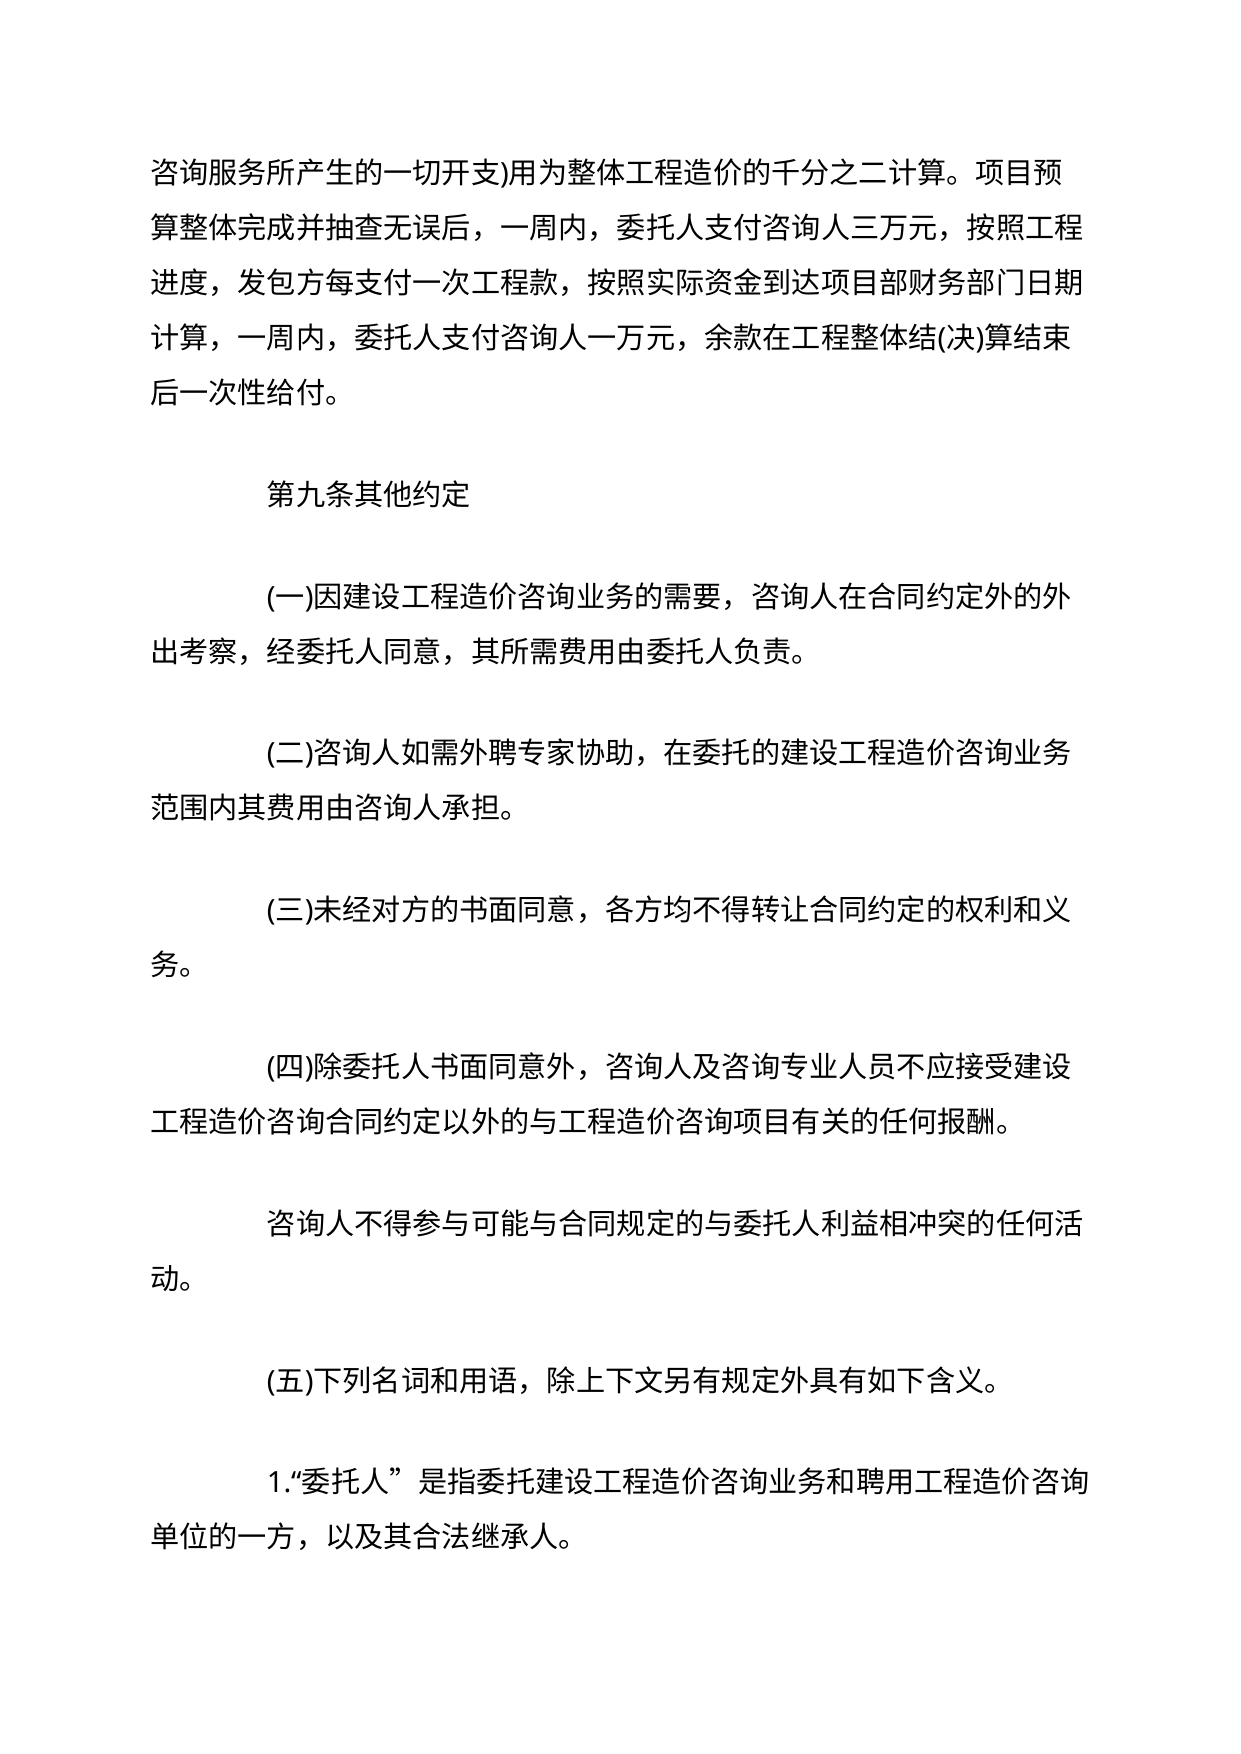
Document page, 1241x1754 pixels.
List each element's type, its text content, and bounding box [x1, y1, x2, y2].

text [150, 150, 1090, 412]
text (四)除委托人书面同意外，咨询人及咨询专业人员不应接受建设工程造价咨询合同约定以外的与工程造价咨询项目有关的任何报酬。 [150, 1044, 1090, 1141]
text (五)下列名词和用语，除上下文另有规定外具有如下含义。 [150, 1357, 1090, 1399]
text (一)因建设工程造价咨询业务的需要，咨询人在合同约定外的外出考察，经委托人同意，其所需费用由委托人负责。 [150, 573, 1090, 671]
text (二)咨询人如需外聘专家协助，在委托的建设工程造价咨询业务范围内其费用由咨询人承担。 [150, 730, 1090, 827]
text 第九条其他约定 [150, 472, 1090, 514]
text 1.“委托人”是指委托建设工程造价咨询业务和聘用工程造价咨询单位的一方，以及其合法继承人。 [150, 1459, 1090, 1556]
text (三)未经对方的书面同意，各方均不得转让合同约定的权利和义务。 [150, 887, 1090, 984]
text 咨询人不得参与可能与合同规定的与委托人利益相冲突的任何活动。 [150, 1200, 1090, 1298]
